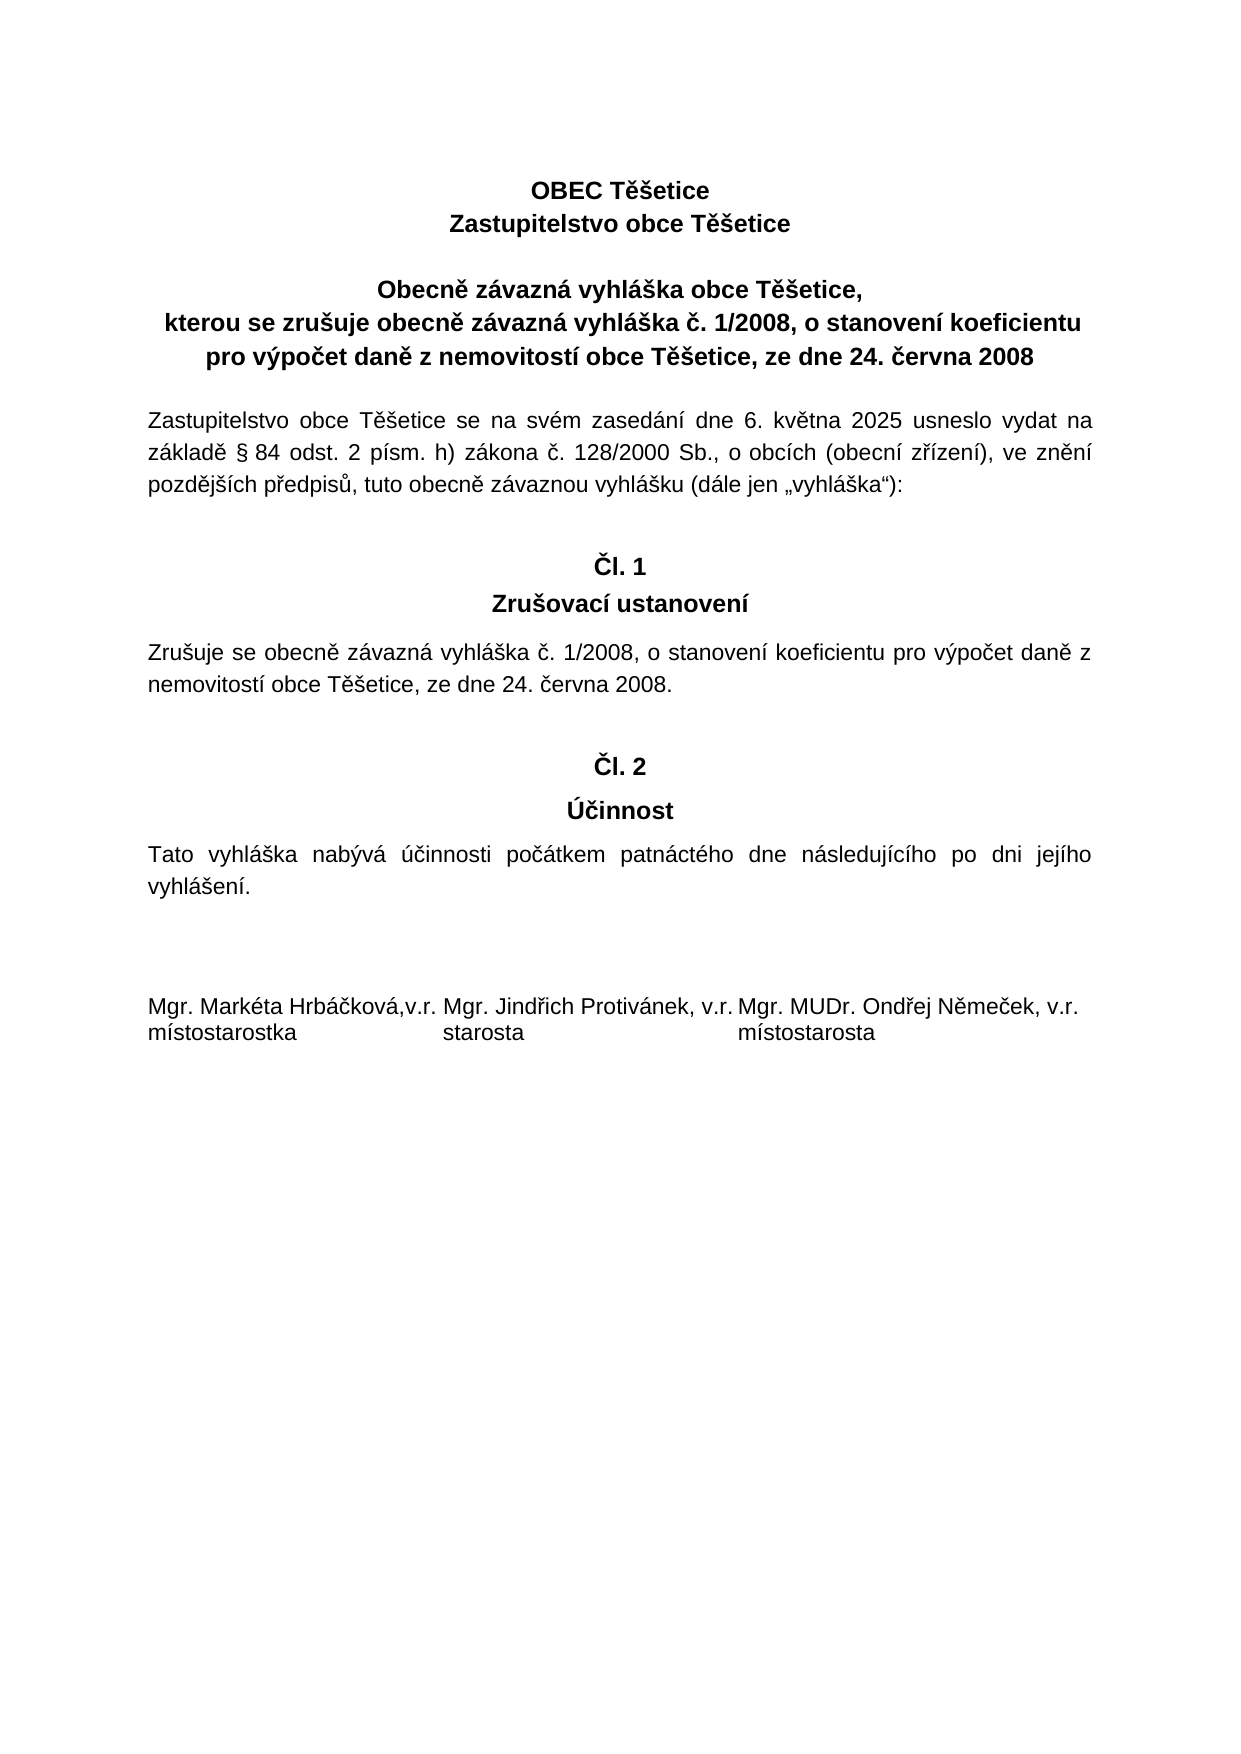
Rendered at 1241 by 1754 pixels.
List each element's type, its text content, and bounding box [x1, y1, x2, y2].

text Čl. 1 [148, 552, 1093, 581]
text Zastupitelstvo obce Těšetice [148, 209, 1093, 238]
text Obecně závazná vyhláška obce Těšetice, [148, 275, 1093, 304]
text Zastupitelstvo obce Těšetice se na svém zasedání dne 6. května 2025 usneslo vydat na základě § 84 odst. 2 písm. h) zákona č. 128/2000 Sb., o obcích (obecní zřízení), ve znění pozdějších předpisů, tuto obecně závaznou vyhlášku (dále jen „vyhláška“): [148, 407, 1093, 497]
text Účinnost [148, 796, 1093, 825]
text OBEC Těšetice [148, 176, 1093, 205]
text Zrušuje se obecně závazná vyhláška č. 1/2008, o stanovení koeficientu pro výpočet daně z nemovitostí obce Těšetice, ze dne 24. června 2008. [148, 639, 1093, 697]
text Čl. 2 [148, 752, 1093, 781]
text Tato vyhláška nabývá účinnosti počátkem patnáctého dne následujícího po dni jejího vyhlášení. [148, 841, 1093, 899]
text místostarostka starosta místostarosta [148, 1019, 1093, 1072]
text Zrušovací ustanovení [148, 589, 1093, 618]
text Mgr. Markéta Hrbáčková,v.r. Mgr. Jindřich Protivánek, v.r. Mgr. MUDr. Ondřej Němeček, v.r. [148, 993, 1093, 1019]
text kterou se zrušuje obecně závazná vyhláška č. 1/2008, o stanovení koeficientu pro výpočet daně z nemovitostí obce Těšetice, ze dne 24. června 2008 [148, 308, 1093, 370]
